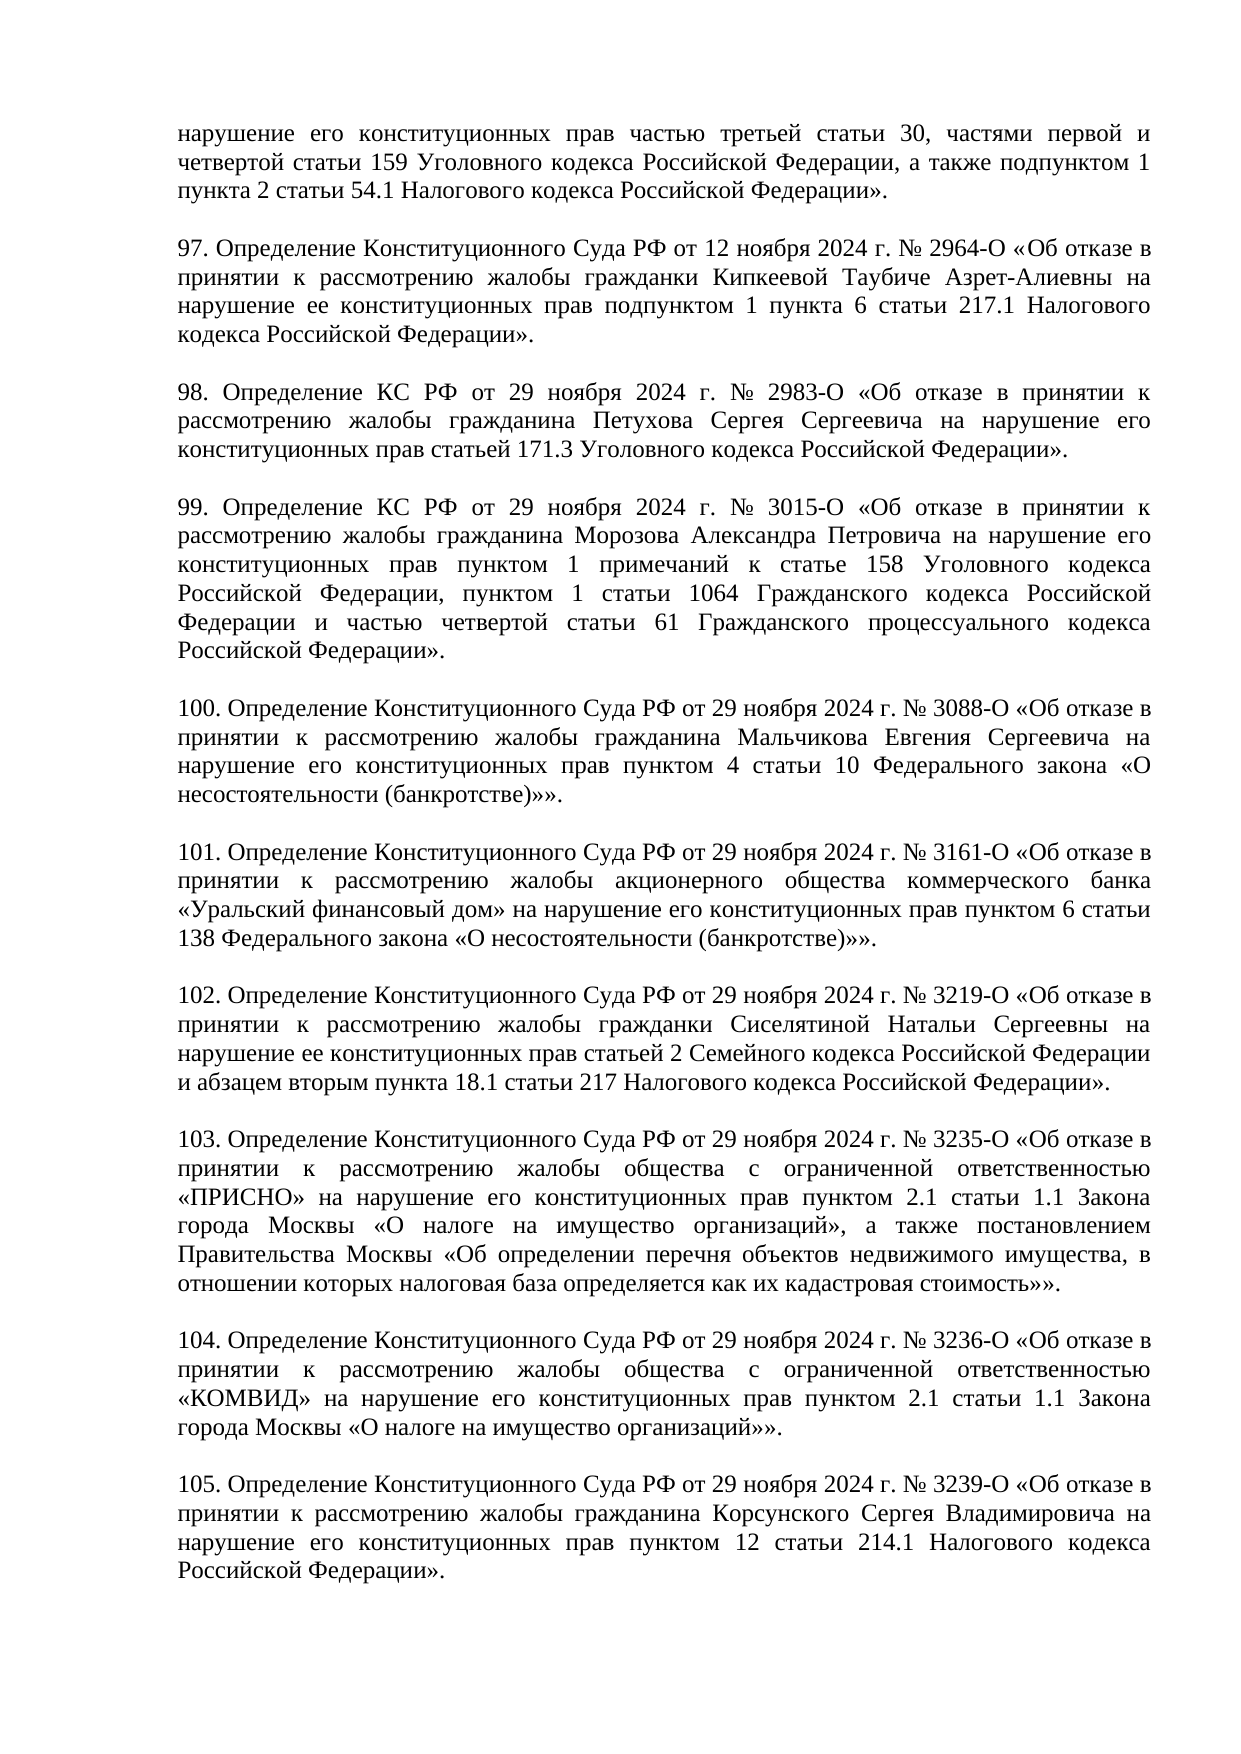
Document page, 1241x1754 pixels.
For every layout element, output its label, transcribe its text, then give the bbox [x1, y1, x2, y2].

text 101. Определение Конституционного Суда РФ от 29 ноября 2024 г. № 3161-О «Об отказе в принятии к рассмотрению жалобы акционерного общества коммерческого банка «Уральский финансовый дом» на нарушение его конституционных прав пунктом 6 статьи 138 Федерального закона «О несостоятельности (банкротстве)»». [177, 837, 1152, 952]
text 104. Определение Конституционного Суда РФ от 29 ноября 2024 г. № 3236-О «Об отказе в принятии к рассмотрению жалобы общества с ограниченной ответственностью «КОМВИД» на нарушение его конституционных прав пунктом 2.1 статьи 1.1 Закона города Москвы «О налоге на имущество организаций»». [177, 1326, 1152, 1441]
text 100. Определение Конституционного Суда РФ от 29 ноября 2024 г. № 3088-О «Об отказе в принятии к рассмотрению жалобы гражданина Мальчикова Евгения Сергеевича на нарушение его конституционных прав пунктом 4 статьи 10 Федерального закона «О несостоятельности (банкротстве)»». [177, 693, 1152, 808]
text 102. Определение Конституционного Суда РФ от 29 ноября 2024 г. № 3219-О «Об отказе в принятии к рассмотрению жалобы гражданки Сиселятиной Натальи Сергеевны на нарушение ее конституционных прав статьей 2 Семейного кодекса Российской Федерации и абзацем вторым пункта 18.1 статьи 217 Налогового кодекса Российской Федерации». [177, 952, 1152, 1096]
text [177, 118, 1152, 204]
text 103. Определение Конституционного Суда РФ от 29 ноября 2024 г. № 3235-О «Об отказе в принятии к рассмотрению жалобы общества с ограниченной ответственностью «ПРИСНО» на нарушение его конституционных прав пунктом 2.1 статьи 1.1 Закона города Москвы «О налоге на имущество организаций», а также постановлением Правительства Москвы «Об определении перечня объектов недвижимого имущества, в отношении которых налоговая база определяется как их кадастровая стоимость»». [177, 1124, 1152, 1297]
text 99. Определение КС РФ от 29 ноября 2024 г. № 3015-О «Об отказе в принятии к рассмотрению жалобы гражданина Морозова Александра Петровича на нарушение его конституционных прав пунктом 1 примечаний к статье 158 Уголовного кодекса Российской Федерации, пунктом 1 статьи 1064 Гражданского кодекса Российской Федерации и частью четвертой статьи 61 Гражданского процессуального кодекса Российской Федерации». [177, 492, 1152, 664]
text 105. Определение Конституционного Суда РФ от 29 ноября 2024 г. № 3239-О «Об отказе в принятии к рассмотрению жалобы гражданина Корсунского Сергея Владимировича на нарушение его конституционных прав пунктом 12 статьи 214.1 Налогового кодекса Российской Федерации». [177, 1469, 1152, 1584]
text 98. Определение КС РФ от 29 ноября 2024 г. № 2983-О «Об отказе в принятии к рассмотрению жалобы гражданина Петухова Сергея Сергеевича на нарушение его конституционных прав статьей 171.3 Уголовного кодекса Российской Федерации». [177, 377, 1152, 463]
text 97. Определение Конституционного Суда РФ от 12 ноября 2024 г. № 2964-О «Об отказе в принятии к рассмотрению жалобы гражданки Кипкеевой Таубиче Азрет-Алиевны на нарушение ее конституционных прав подпунктом 1 пункта 6 статьи 217.1 Налогового кодекса Российской Федерации». [177, 233, 1152, 348]
